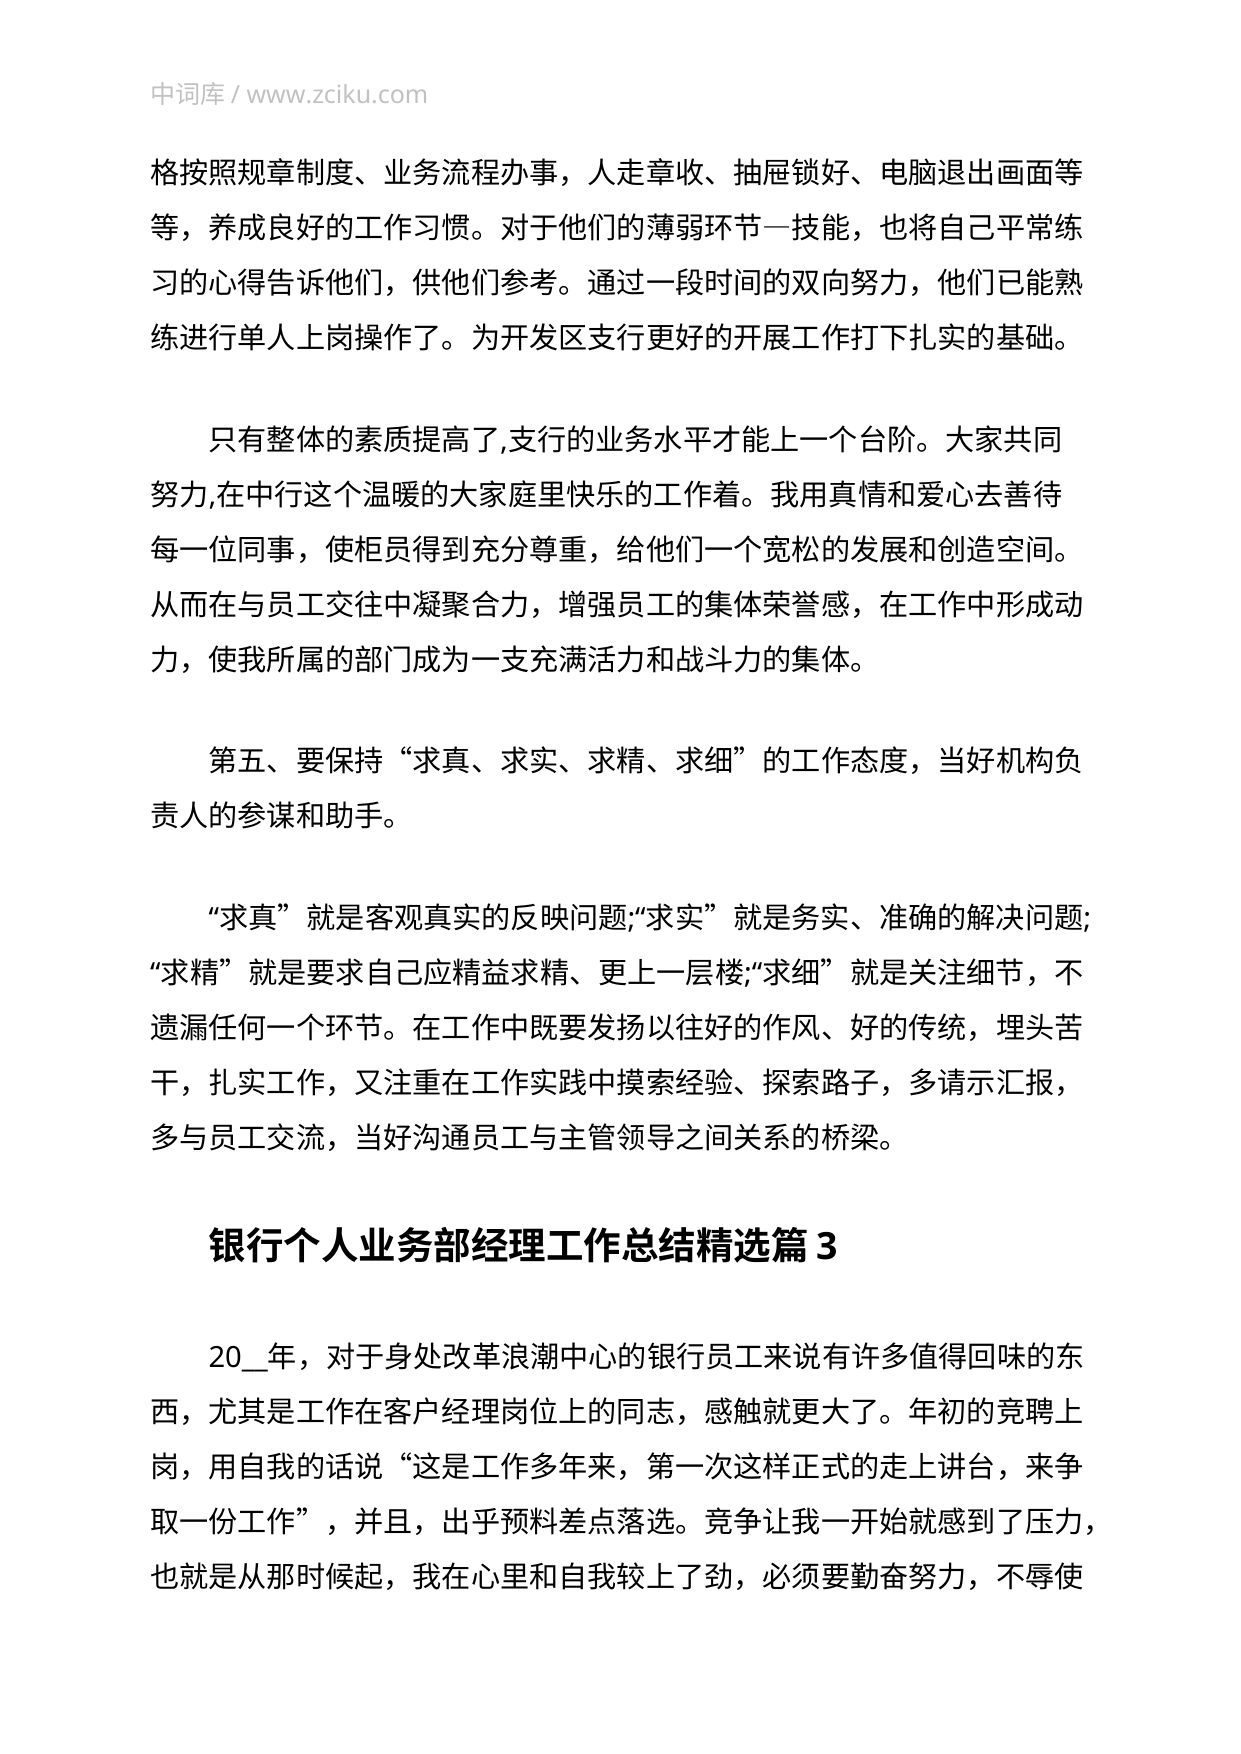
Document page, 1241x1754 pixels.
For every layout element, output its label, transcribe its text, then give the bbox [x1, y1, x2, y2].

text 银行个人业务部经理工作总结精选篇3 [150, 1216, 1090, 1271]
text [150, 150, 1090, 357]
text 只有整体的素质提高了,支行的业务水平才能上一个台阶。大家共同努力,在中行这个温暖的大家庭里快乐的工作着。我用真情和爱心去善待每一位同事，使柜员得到充分尊重，给他们一个宽松的发展和创造空间。从而在与员工交往中凝聚合力，增强员工的集体荣誉感，在工作中形成动力，使我所属的部门成为一支充满活力和战斗力的集体。 [150, 416, 1090, 678]
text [150, 1334, 1090, 1596]
text “求真”就是客观真实的反映问题;“求实”就是务实、准确的解决问题;“求精”就是要求自己应精益求精、更上一层楼;“求细”就是关注细节，不遗漏任何一个环节。在工作中既要发扬以往好的作风、好的传统，埋头苦干，扎实工作，又注重在工作实践中摸索经验、探索路子，多请示汇报，多与员工交流，当好沟通员工与主管领导之间关系的桥梁。 [150, 895, 1090, 1157]
text 第五、要保持“求真、求实、求精、求细”的工作态度，当好机构负责人的参谋和助手。 [150, 738, 1090, 835]
